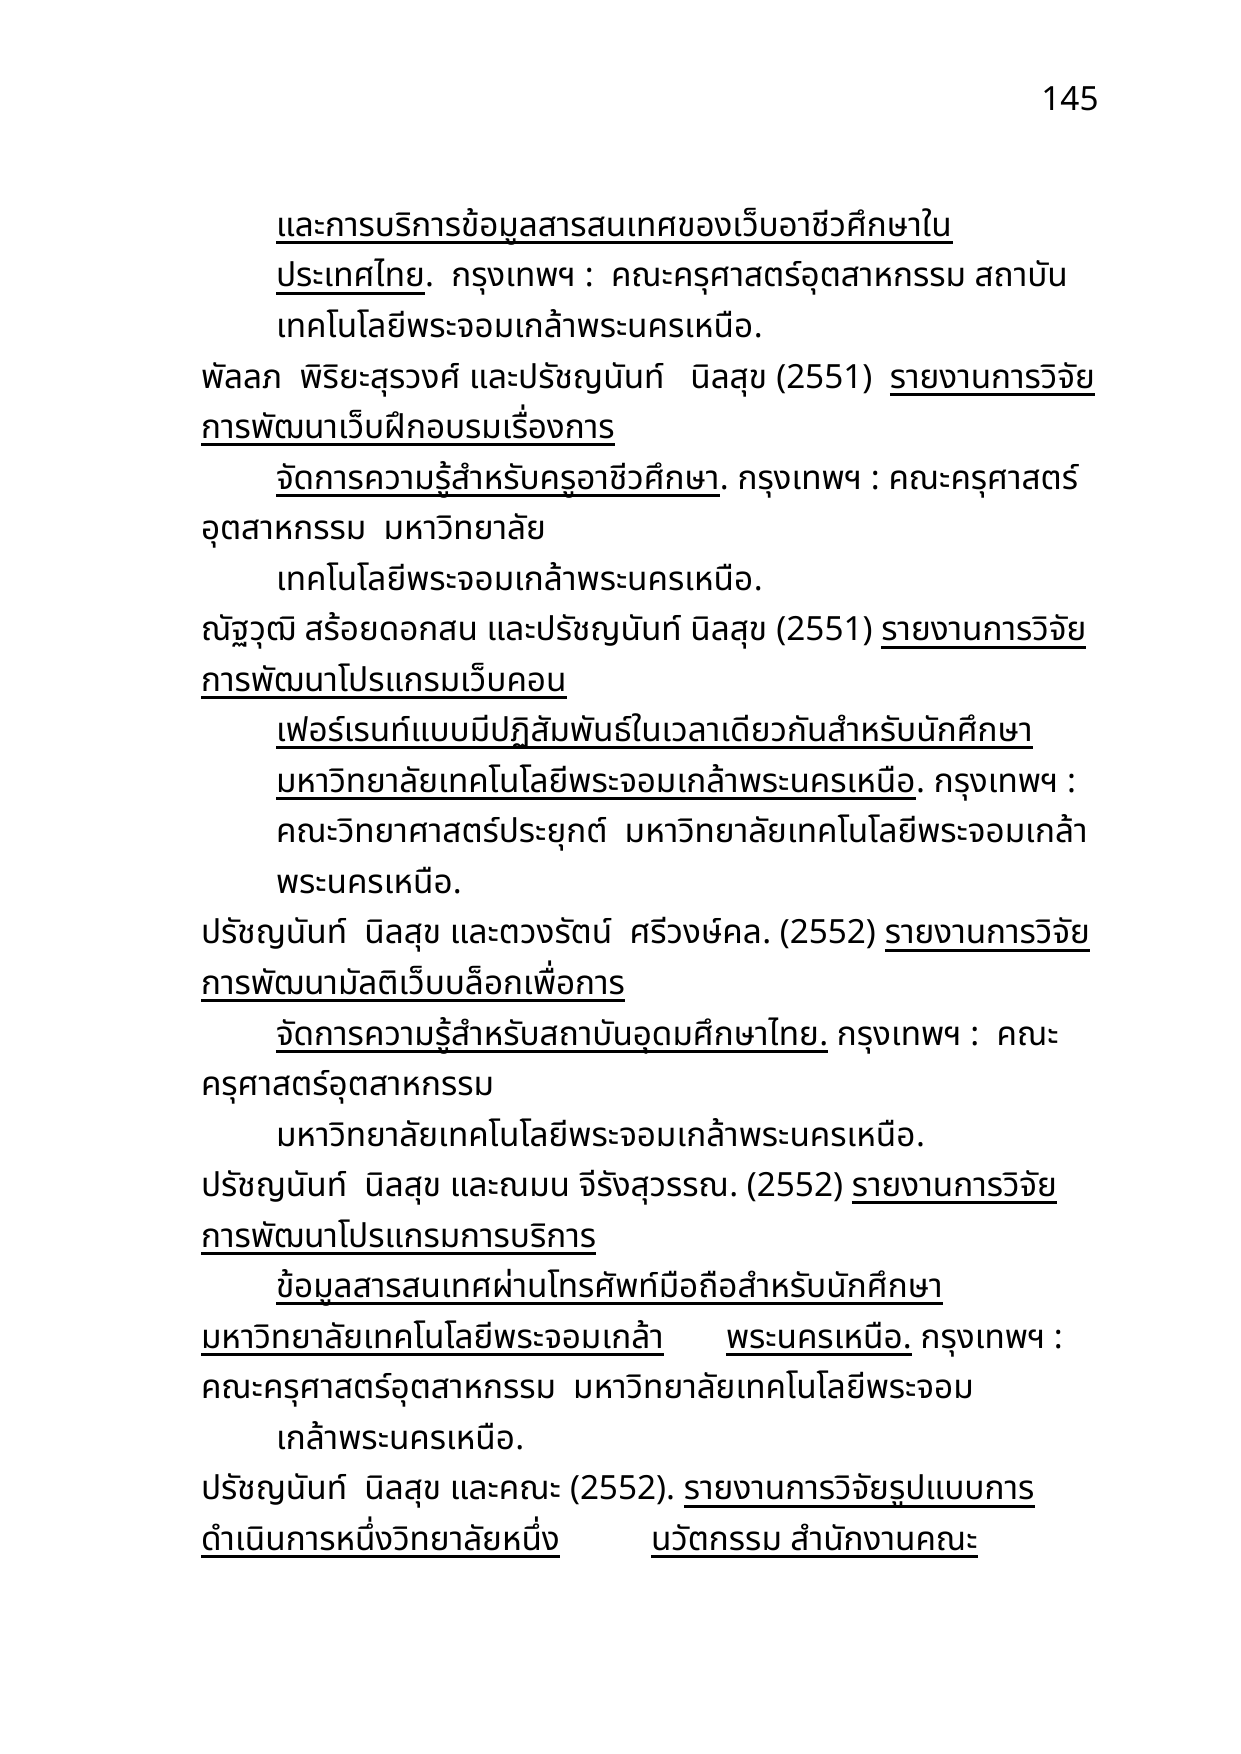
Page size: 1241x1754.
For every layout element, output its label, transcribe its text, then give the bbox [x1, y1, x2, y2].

text พัลลภ พิริยะสุรวงศ์ และปรัชญนันท์ นิลสุข (2551) รายงานการวิจัยการพัฒนาเว็บฝึกอบรมเรื่องการ [201, 352, 1098, 453]
text เกล้าพระนครเหนือ. [201, 1413, 1098, 1464]
text มหาวิทยาลัยเทคโนโลยีพระจอมเกล้าพระนครเหนือ. [201, 1110, 1098, 1161]
text เฟอร์เรนท์แบบมีปฏิสัมพันธ์ในเวลาเดียวกันสำหรับนักศึกษามหาวิทยาลัยเทคโนโลยีพระจอมเกล้าพระนครเหนือ. กรุงเทพฯ : คณะวิทยาศาสตร์ประยุกต์ มหาวิทยาลัยเทคโนโลยีพระจอมเกล้าพระนครเหนือ. [276, 706, 1098, 908]
text ณัฐวุฒิ สร้อยดอกสน และปรัชญนันท์ นิลสุข (2551) รายงานการวิจัยการพัฒนาโปรแกรมเว็บคอน [201, 605, 1098, 706]
text ข้อมูลสารสนเทศผ่านโทรศัพท์มือถือสำหรับนักศึกษามหาวิทยาลัยเทคโนโลยีพระจอมเกล้า พระนครเหนือ. กรุงเทพฯ : คณะครุศาสตร์อุตสาหกรรม มหาวิทยาลัยเทคโนโลยีพระจอม [201, 1262, 1098, 1413]
text ปรัชญนันท์ นิลสุข และณมน จีรังสุวรรณ. (2552) รายงานการวิจัยการพัฒนาโปรแกรมการบริการ [201, 1161, 1098, 1262]
text จัดการความรู้สำหรับสถาบันอุดมศึกษาไทย. กรุงเทพฯ : คณะครุศาสตร์อุตสาหกรรม [201, 1009, 1098, 1110]
text ปรัชญนันท์ นิลสุข และตวงรัตน์ ศรีวงษ์คล. (2552) รายงานการวิจัยการพัฒนามัลติเว็บบล็อกเพื่อการ [201, 908, 1098, 1009]
text จัดการความรู้สำหรับครูอาชีวศึกษา. กรุงเทพฯ : คณะครุศาสตร์อุตสาหกรรม มหาวิทยาลัย [201, 453, 1098, 554]
text และการบริการข้อมูลสารสนเทศของเว็บอาชีวศึกษาในประเทศไทย. กรุงเทพฯ : คณะครุศาสตร์อุตสาหกรรม สถาบันเทคโนโลยีพระจอมเกล้าพระนครเหนือ. [276, 201, 1098, 352]
text เทคโนโลยีพระจอมเกล้าพระนครเหนือ. [201, 554, 1098, 605]
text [201, 1464, 1098, 1565]
